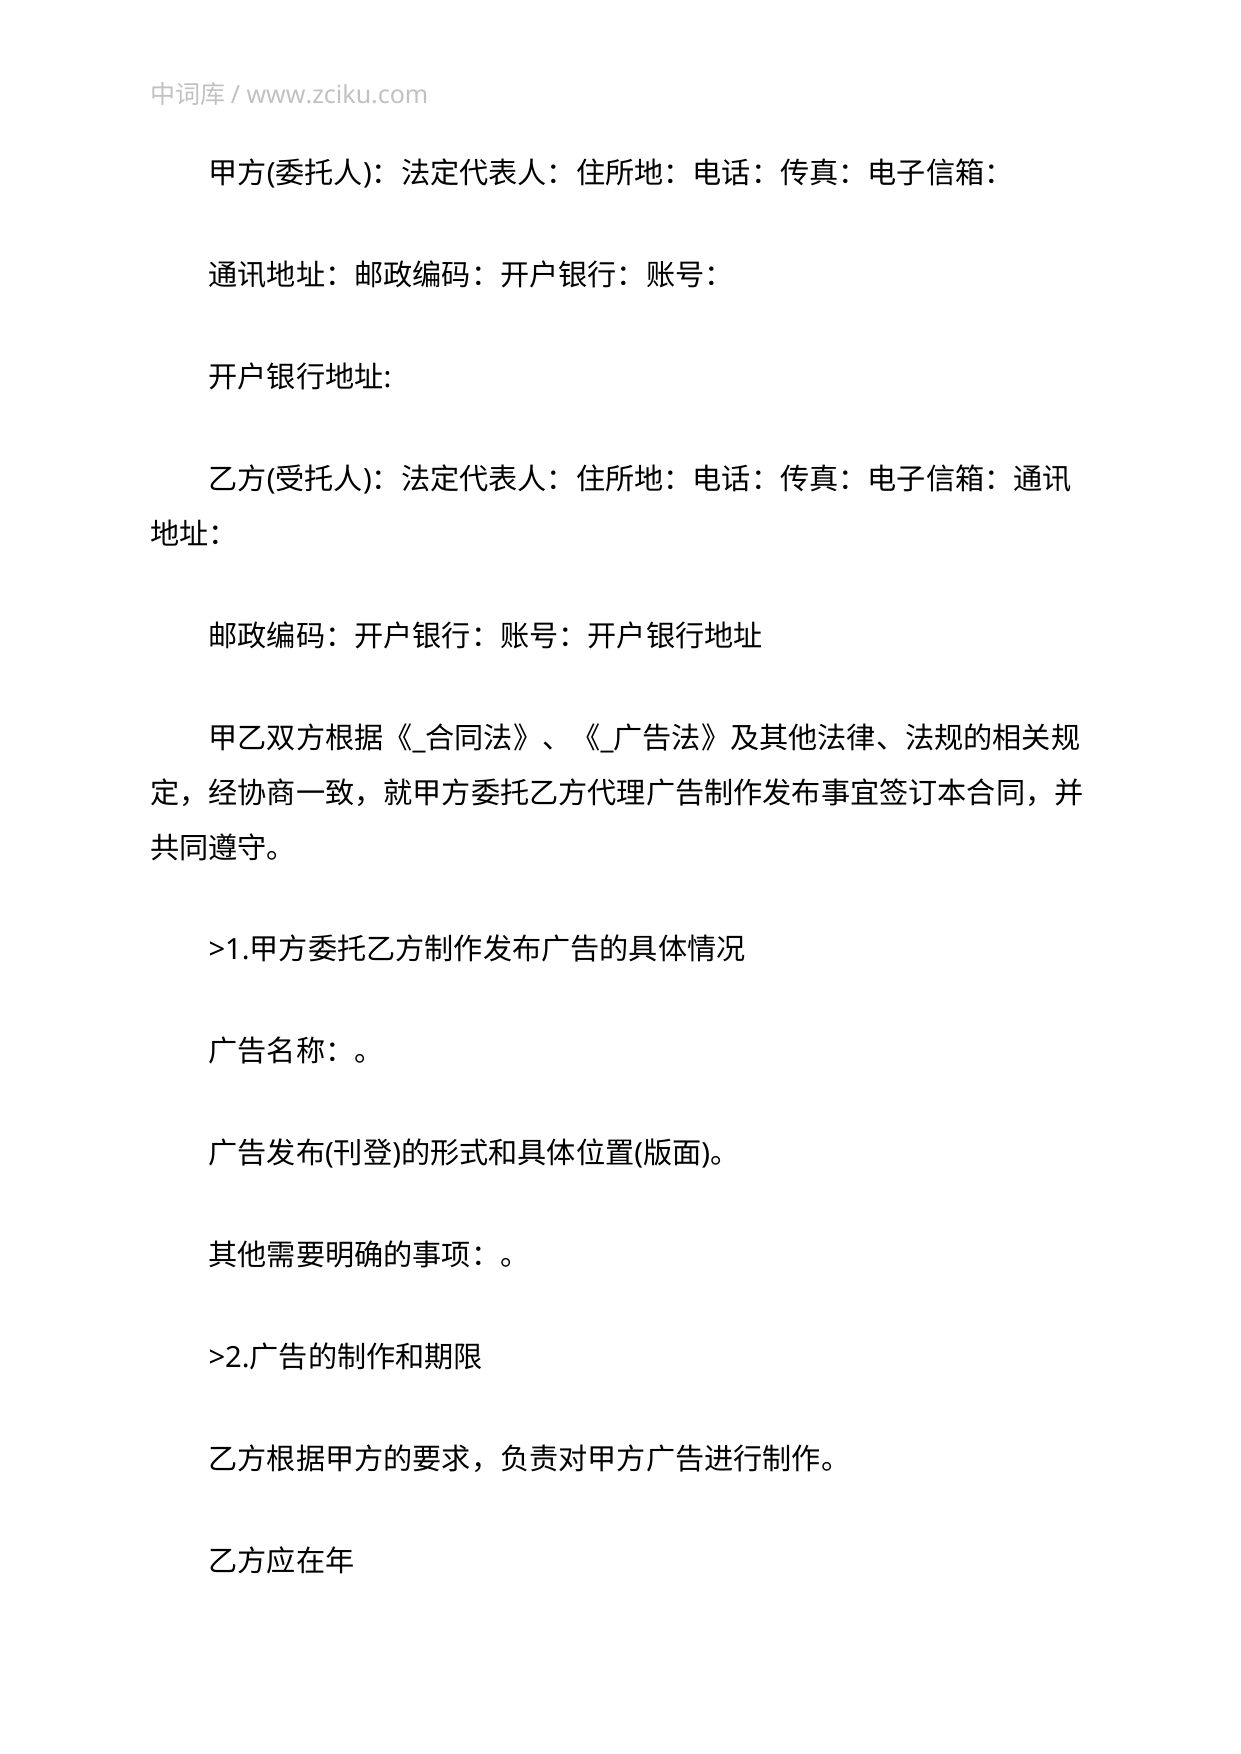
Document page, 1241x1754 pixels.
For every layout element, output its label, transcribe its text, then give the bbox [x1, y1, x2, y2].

text 开户银行地址: [150, 354, 1090, 396]
text 乙方(受托人)：法定代表人：住所地：电话：传真：电子信箱：通讯地址： [150, 456, 1090, 553]
text >2.广告的制作和期限 [150, 1333, 1090, 1376]
text 乙方应在年 [150, 1537, 1090, 1579]
text >1.甲方委托乙方制作发布广告的具体情况 [150, 926, 1090, 968]
text 乙方根据甲方的要求，负责对甲方广告进行制作。 [150, 1435, 1090, 1478]
text 甲方(委托人)：法定代表人：住所地：电话：传真：电子信箱： [150, 150, 1090, 192]
text 通讯地址：邮政编码：开户银行：账号： [150, 252, 1090, 294]
text 邮政编码：开户银行：账号：开户银行地址 [150, 612, 1090, 655]
text 广告名称：。 [150, 1028, 1090, 1070]
text 广告发布(刊登)的形式和具体位置(版面)。 [150, 1130, 1090, 1172]
text 其他需要明确的事项：。 [150, 1232, 1090, 1274]
text 甲乙双方根据《_合同法》、《_广告法》及其他法律、法规的相关规定，经协商一致，就甲方委托乙方代理广告制作发布事宜签订本合同，并共同遵守。 [150, 714, 1090, 866]
